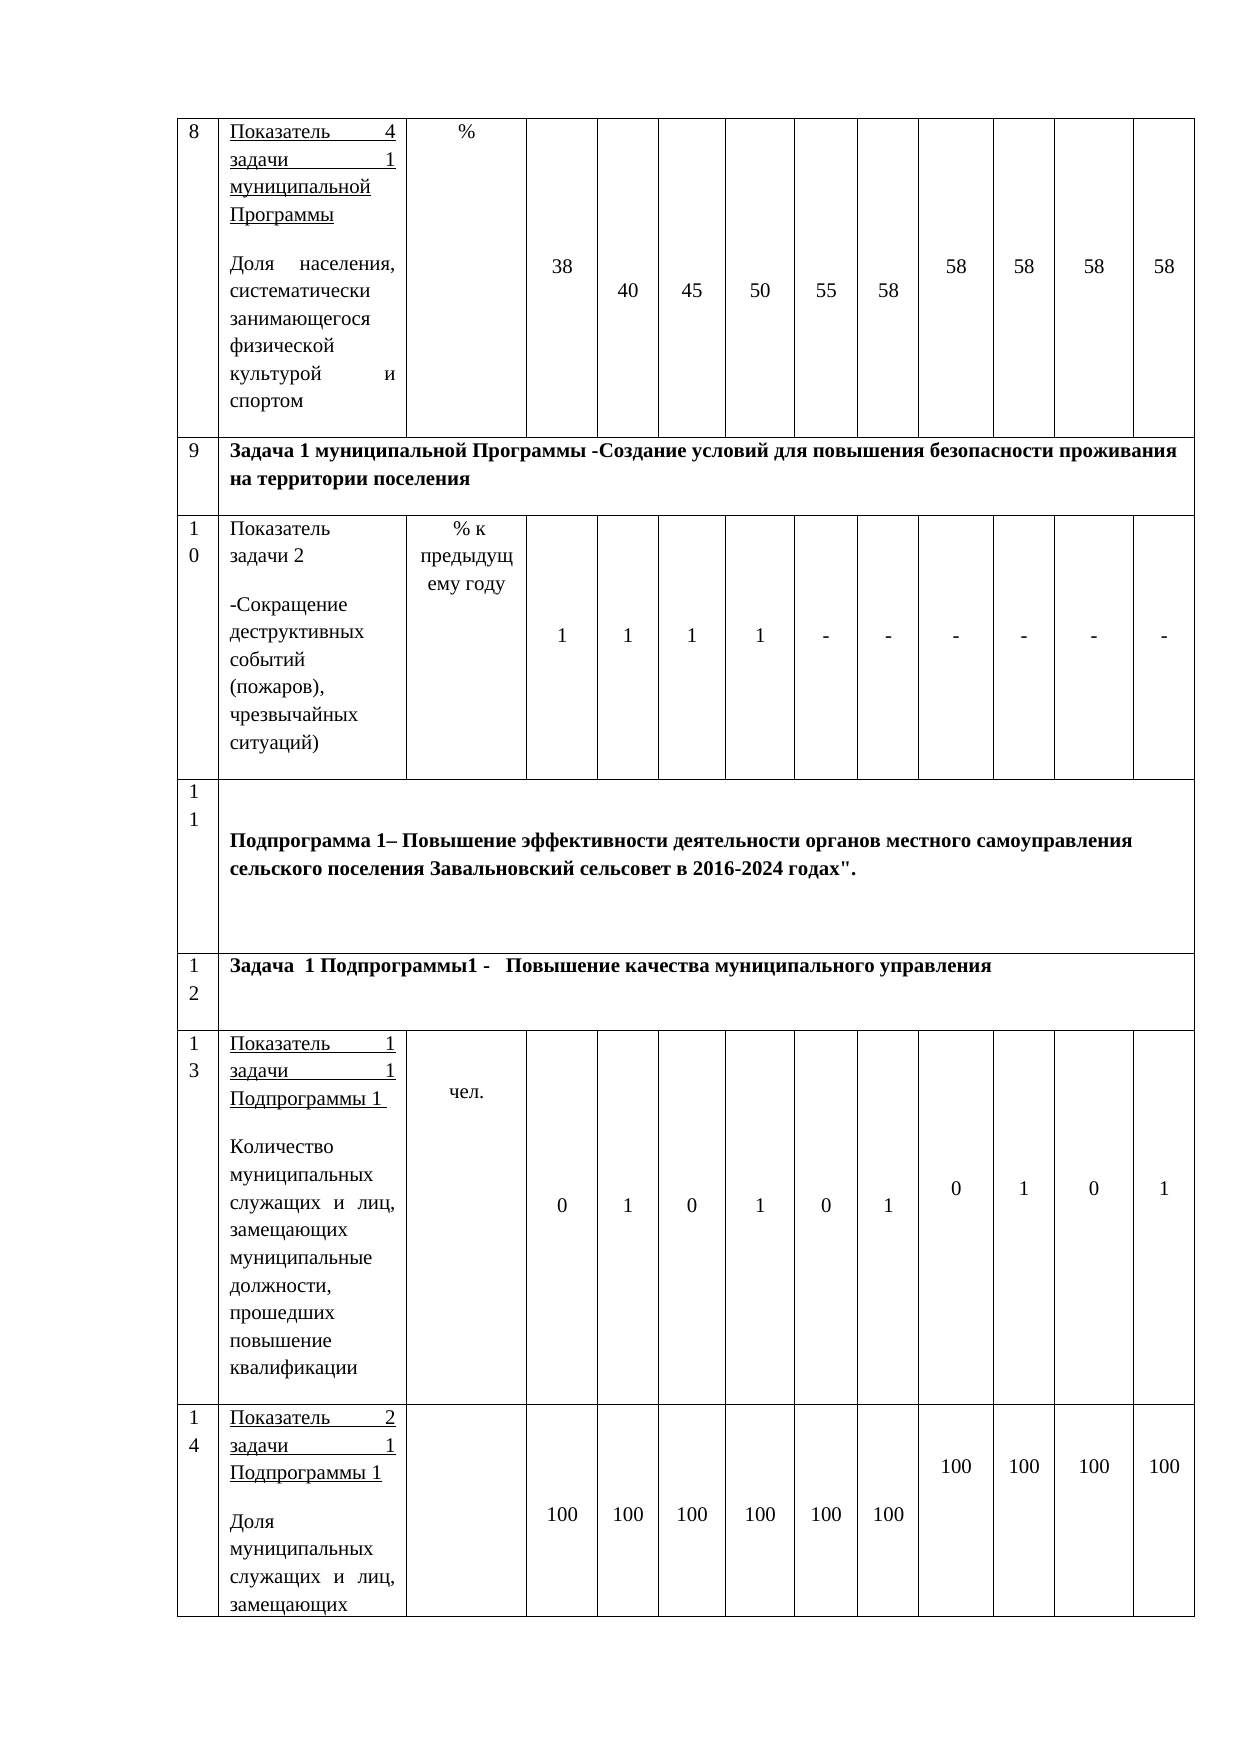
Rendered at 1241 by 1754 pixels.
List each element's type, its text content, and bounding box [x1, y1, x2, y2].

table_cell 58 [919, 119, 993, 437]
table_cell 100 [726, 1405, 794, 1616]
table_cell - [994, 516, 1054, 778]
table_cell % к предыдущему году [407, 516, 526, 778]
table_cell 58 [994, 119, 1054, 437]
table_cell Задача 1 муниципальной Программы -Создание условий для повышения безопасности проживания на территории поселения [219, 438, 1194, 514]
table_cell - [919, 516, 993, 778]
table_cell Показатель 4 задачи 1 муниципальной Программы Доля населения, систематически занимающегося физической культурой и спортом [219, 119, 406, 437]
table_cell 1 [994, 1031, 1054, 1404]
table_cell 100 [994, 1405, 1054, 1616]
table_cell 1 [1134, 1031, 1194, 1404]
table_cell - [1055, 516, 1133, 778]
table_cell чел. [407, 1031, 526, 1404]
table_cell 12 [178, 954, 218, 1030]
table_cell 100 [598, 1405, 658, 1616]
table_cell Показатель задачи 2 -Сокращение деструктивных событий (пожаров), чрезвычайных ситуаций) [219, 516, 406, 778]
table_cell % [407, 119, 526, 437]
table_cell 1 [726, 516, 794, 778]
table_cell Показатель 1 задачи 1 Подпрограммы 1 Количество муниципальных служащих и лиц, замещающих муниципальные должности, прошедших повышение квалификации [219, 1031, 406, 1404]
table_cell Задача 1 Подпрограммы1 - Повышение качества муниципального управления [219, 954, 1194, 1030]
table_cell 58 [1055, 119, 1133, 437]
table_cell 11 [178, 780, 218, 952]
table_cell 1 [598, 516, 658, 778]
table_cell 58 [858, 119, 918, 437]
table_cell 1 [659, 516, 725, 778]
table_cell 100 [919, 1405, 993, 1616]
table_cell 0 [919, 1031, 993, 1404]
table_cell 9 [178, 438, 218, 514]
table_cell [219, 1405, 406, 1616]
table_cell 100 [1134, 1405, 1194, 1616]
table_cell 1 [858, 1031, 918, 1404]
table_cell 0 [659, 1031, 725, 1404]
table_cell 10 [178, 516, 218, 778]
table_cell 0 [1055, 1031, 1133, 1404]
table_cell 45 [659, 119, 725, 437]
table_cell - [795, 516, 857, 778]
table_cell - [1134, 516, 1194, 778]
table_cell 40 [598, 119, 658, 437]
table_cell - [858, 516, 918, 778]
table_cell 1 [527, 516, 597, 778]
table_cell 100 [795, 1405, 857, 1616]
table_cell 8 [178, 119, 218, 437]
table_cell 100 [1055, 1405, 1133, 1616]
table_cell 1 [598, 1031, 658, 1404]
table_cell 50 [726, 119, 794, 437]
table_cell 55 [795, 119, 857, 437]
table_cell 38 [527, 119, 597, 437]
table_cell 13 [178, 1031, 218, 1404]
table_cell 14 [178, 1405, 218, 1616]
table_cell 1 [726, 1031, 794, 1404]
table_cell 58 [1134, 119, 1194, 437]
table_cell 0 [527, 1031, 597, 1404]
table_cell Подпрограмма 1– Повышение эффективности деятельности органов местного самоуправления сельского поселения Завальновский сельсовет в 2016-2024 годах". [219, 780, 1194, 952]
table_cell 100 [858, 1405, 918, 1616]
table_cell % [407, 1405, 526, 1616]
table_cell 100 [527, 1405, 597, 1616]
table_cell 0 [795, 1031, 857, 1404]
table_cell 100 [659, 1405, 725, 1616]
